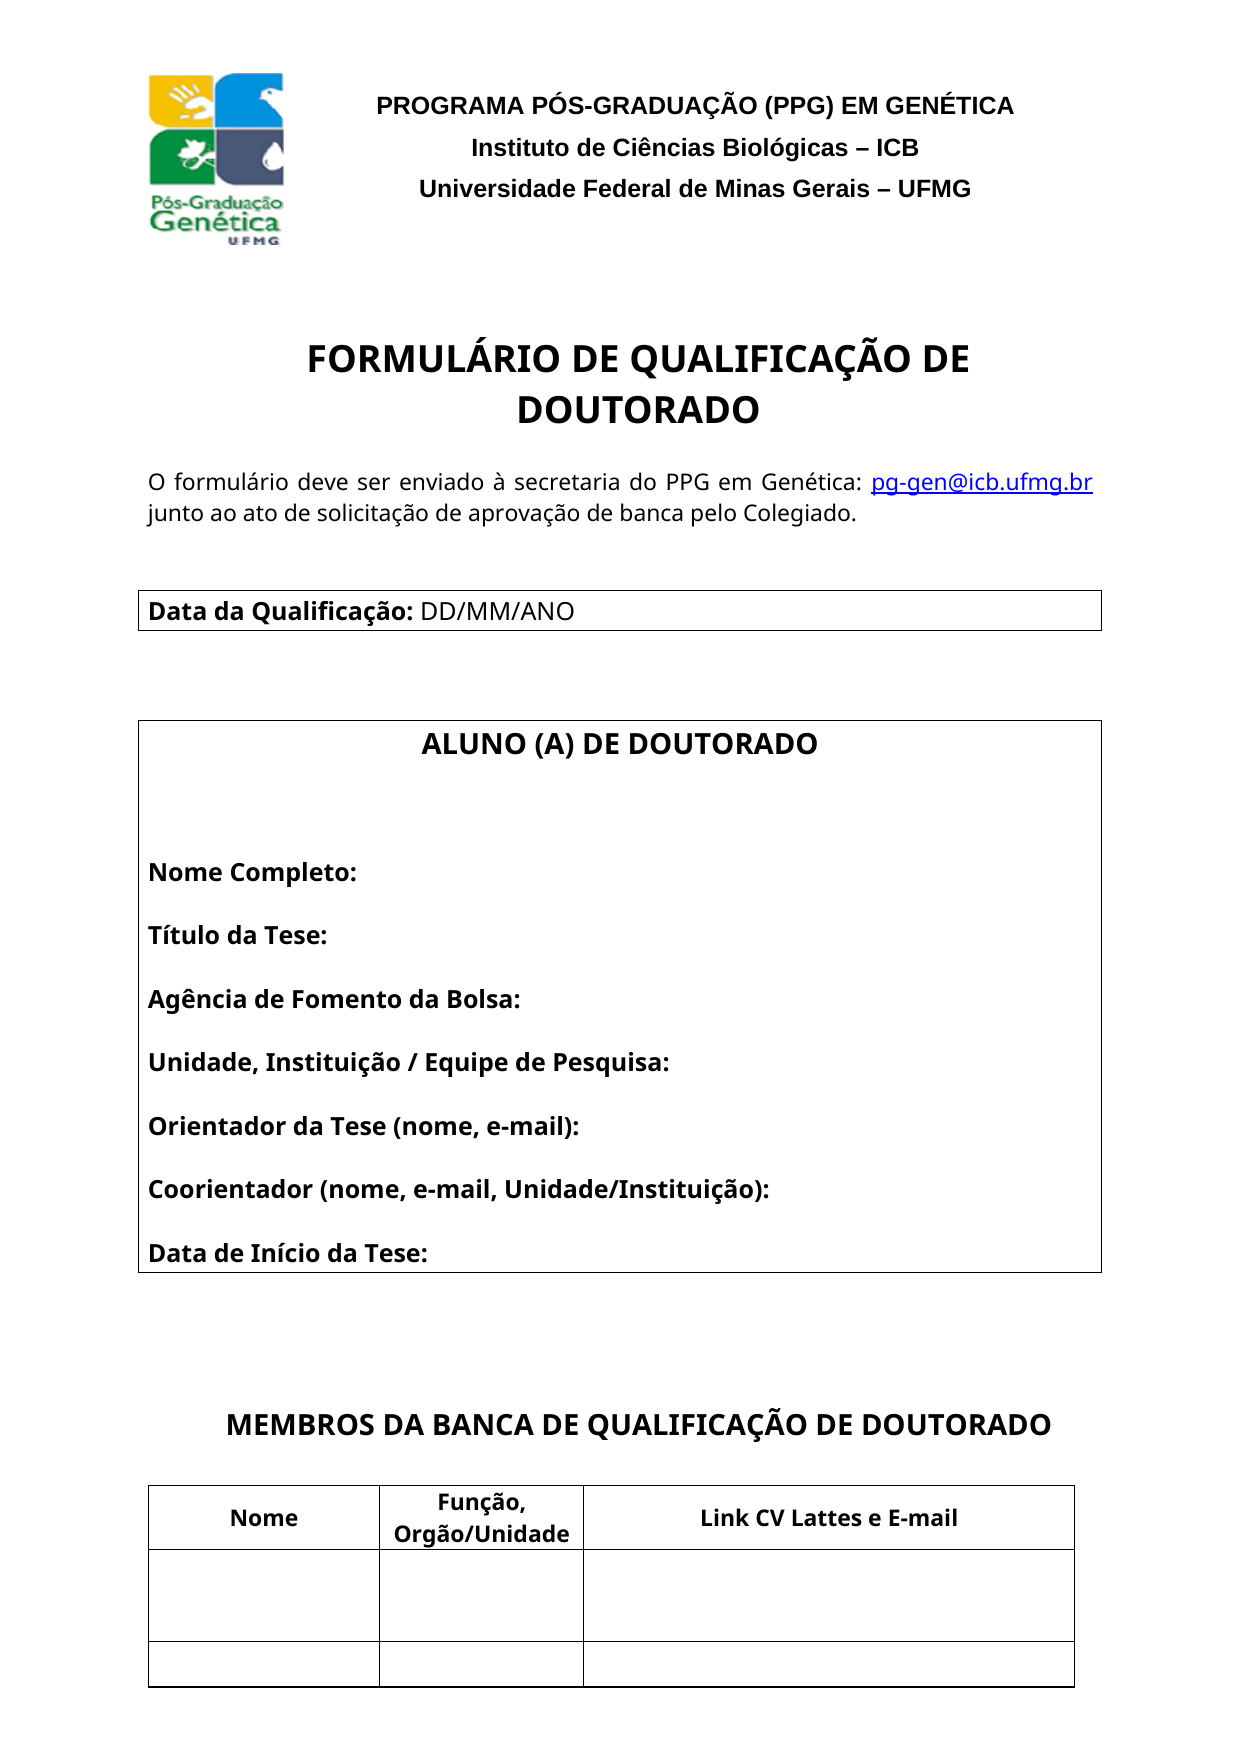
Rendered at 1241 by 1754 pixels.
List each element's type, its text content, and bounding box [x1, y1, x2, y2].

table_header Nome [149, 1486, 379, 1549]
table_header Função, Orgão/Unidade [380, 1486, 583, 1549]
table_cell [149, 1550, 379, 1641]
text Nome Completo: [139, 851, 1101, 888]
text Data da Qualificação: DD/MM/ANO [139, 591, 1101, 630]
table_header Link CV Lattes e E-mail [584, 1486, 1074, 1549]
table_cell [149, 1642, 379, 1686]
table_cell [380, 1642, 583, 1686]
table_cell [584, 1550, 1074, 1641]
picture [147, 73, 284, 245]
text Orientador da Tese (nome, e-mail): [139, 1106, 1101, 1143]
text ALUNO (A) DE DOUTORADO [139, 721, 1101, 763]
text Agência de Fomento da Bolsa: [139, 978, 1101, 1016]
text O formulário deve ser enviado à secretaria do PPG em Genética: pg-gen@icb.ufmg.br junto ao ato de solicitação de aprovação de banca pelo Colegiado. [148, 465, 1093, 528]
text FORMULÁRIO DE QUALIFICAÇÃO DE DOUTORADO [184, 332, 1093, 434]
text Título da Tese: [139, 915, 1101, 952]
text MEMBROS DA BANCA DE QUALIFICAÇÃO DE DOUTORADO [185, 1404, 1093, 1444]
table_cell [380, 1550, 583, 1641]
table_cell [584, 1642, 1074, 1686]
text Unidade, Instituição / Equipe de Pesquisa: [139, 1042, 1101, 1079]
text Coorientador (nome, e-mail, Unidade/Instituição): [139, 1169, 1101, 1206]
text Data de Início da Tese: [139, 1233, 1101, 1272]
